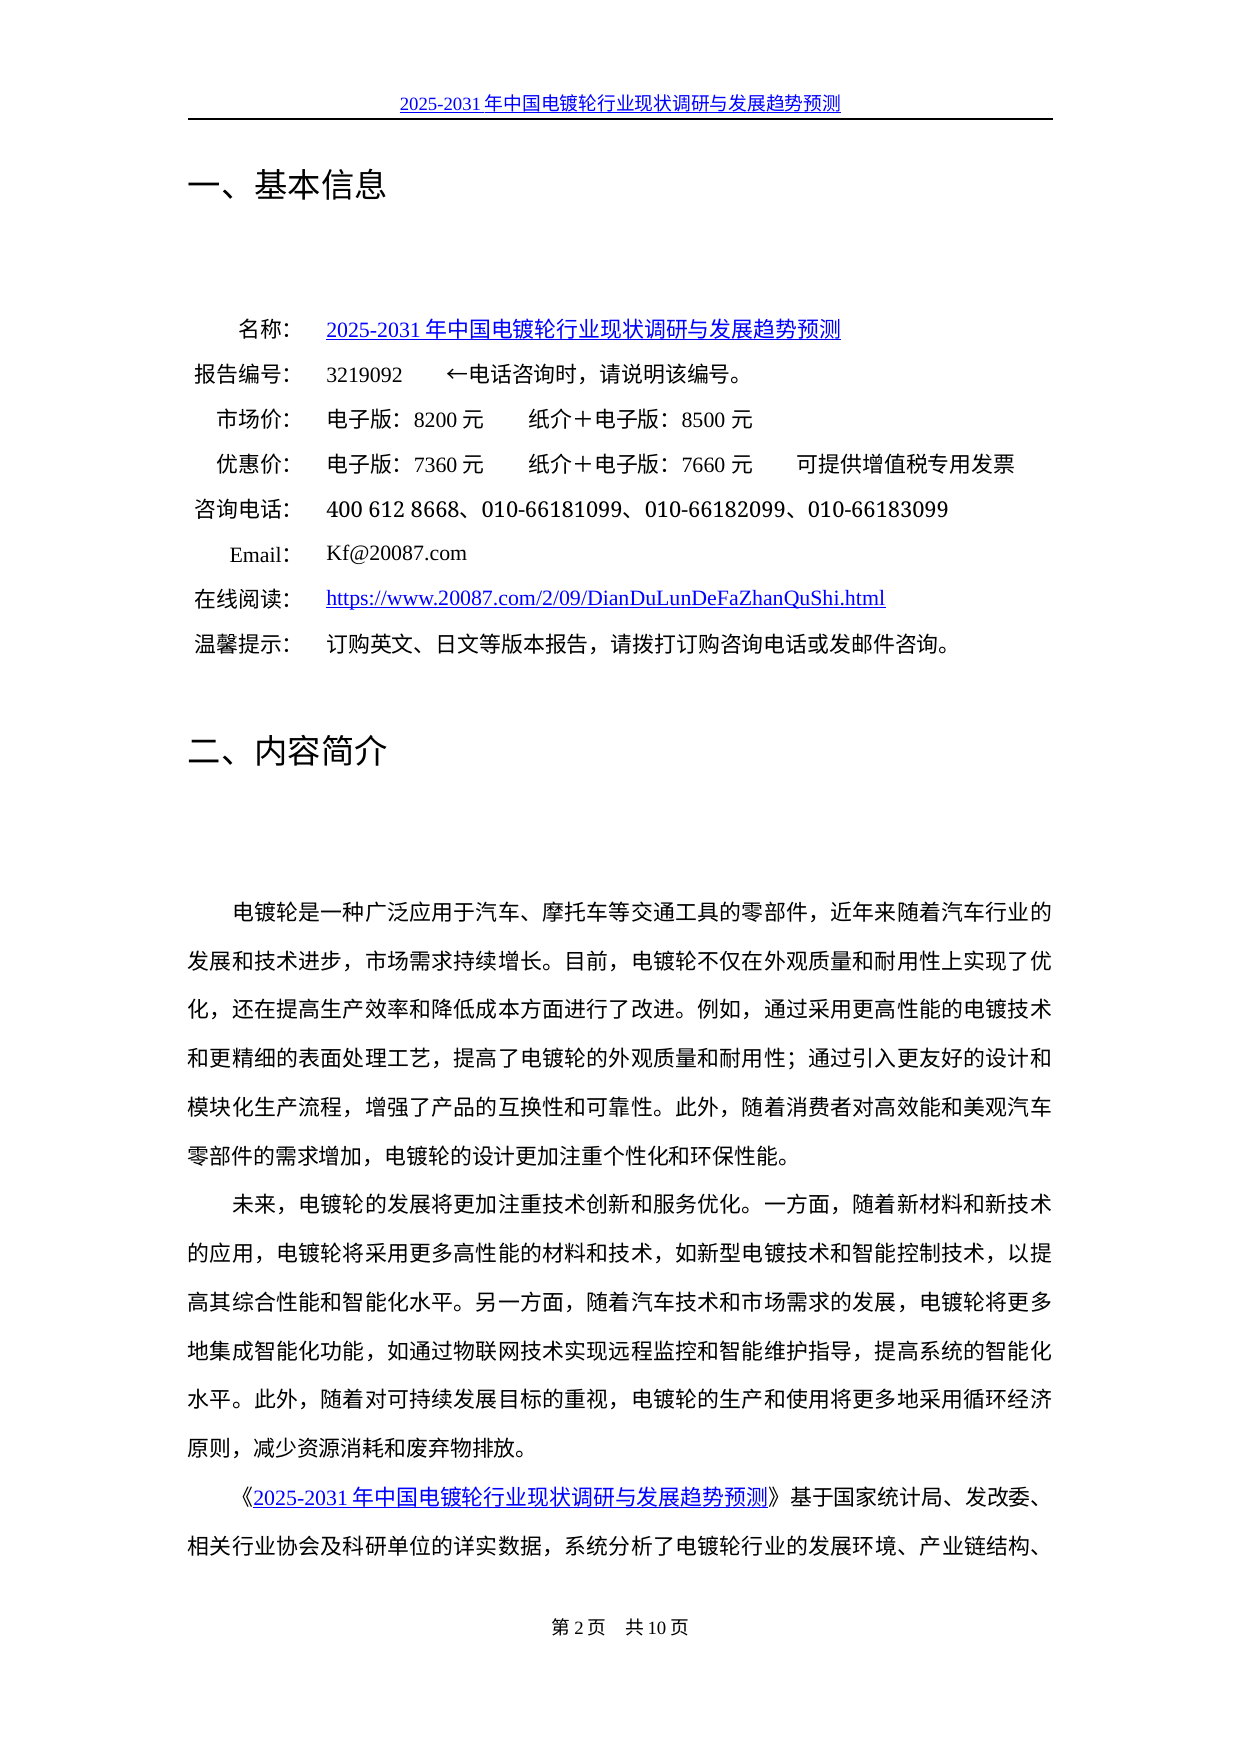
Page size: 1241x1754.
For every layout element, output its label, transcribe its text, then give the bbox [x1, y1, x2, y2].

table_cell Email： [167, 537, 315, 582]
table_cell 咨询电话： [167, 492, 315, 537]
table_header 2025-2031年中国电镀轮行业现状调研与发展趋势预测 [315, 312, 1073, 357]
table_cell 在线阅读： [167, 582, 315, 627]
table_cell 400 612 8668、010-66181099、010-66182099、010-66183099 [315, 492, 1073, 537]
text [187, 894, 1053, 1561]
table_cell 电子版：7360 元 纸介＋电子版：7660 元 可提供增值税专用发票 [315, 447, 1073, 492]
table_cell 市场价： [167, 402, 315, 447]
table_cell 电子版：8200 元 纸介＋电子版：8500 元 [315, 402, 1073, 447]
table_cell 报告编号： [167, 357, 315, 402]
table_cell 订购英文、日文等版本报告，请拨打订购咨询电话或发邮件咨询。 [315, 627, 1073, 672]
table_cell Kf@20087.com [315, 537, 1073, 582]
table_cell 温馨提示： [167, 627, 315, 672]
title 二、内容简介 [187, 717, 1053, 782]
table_cell 优惠价： [167, 447, 315, 492]
title 一、基本信息 [187, 150, 1053, 215]
table_cell [315, 582, 1073, 627]
table_cell 3219092 ←电话咨询时，请说明该编号。 [315, 357, 1073, 402]
table_header 名称： [167, 312, 315, 357]
